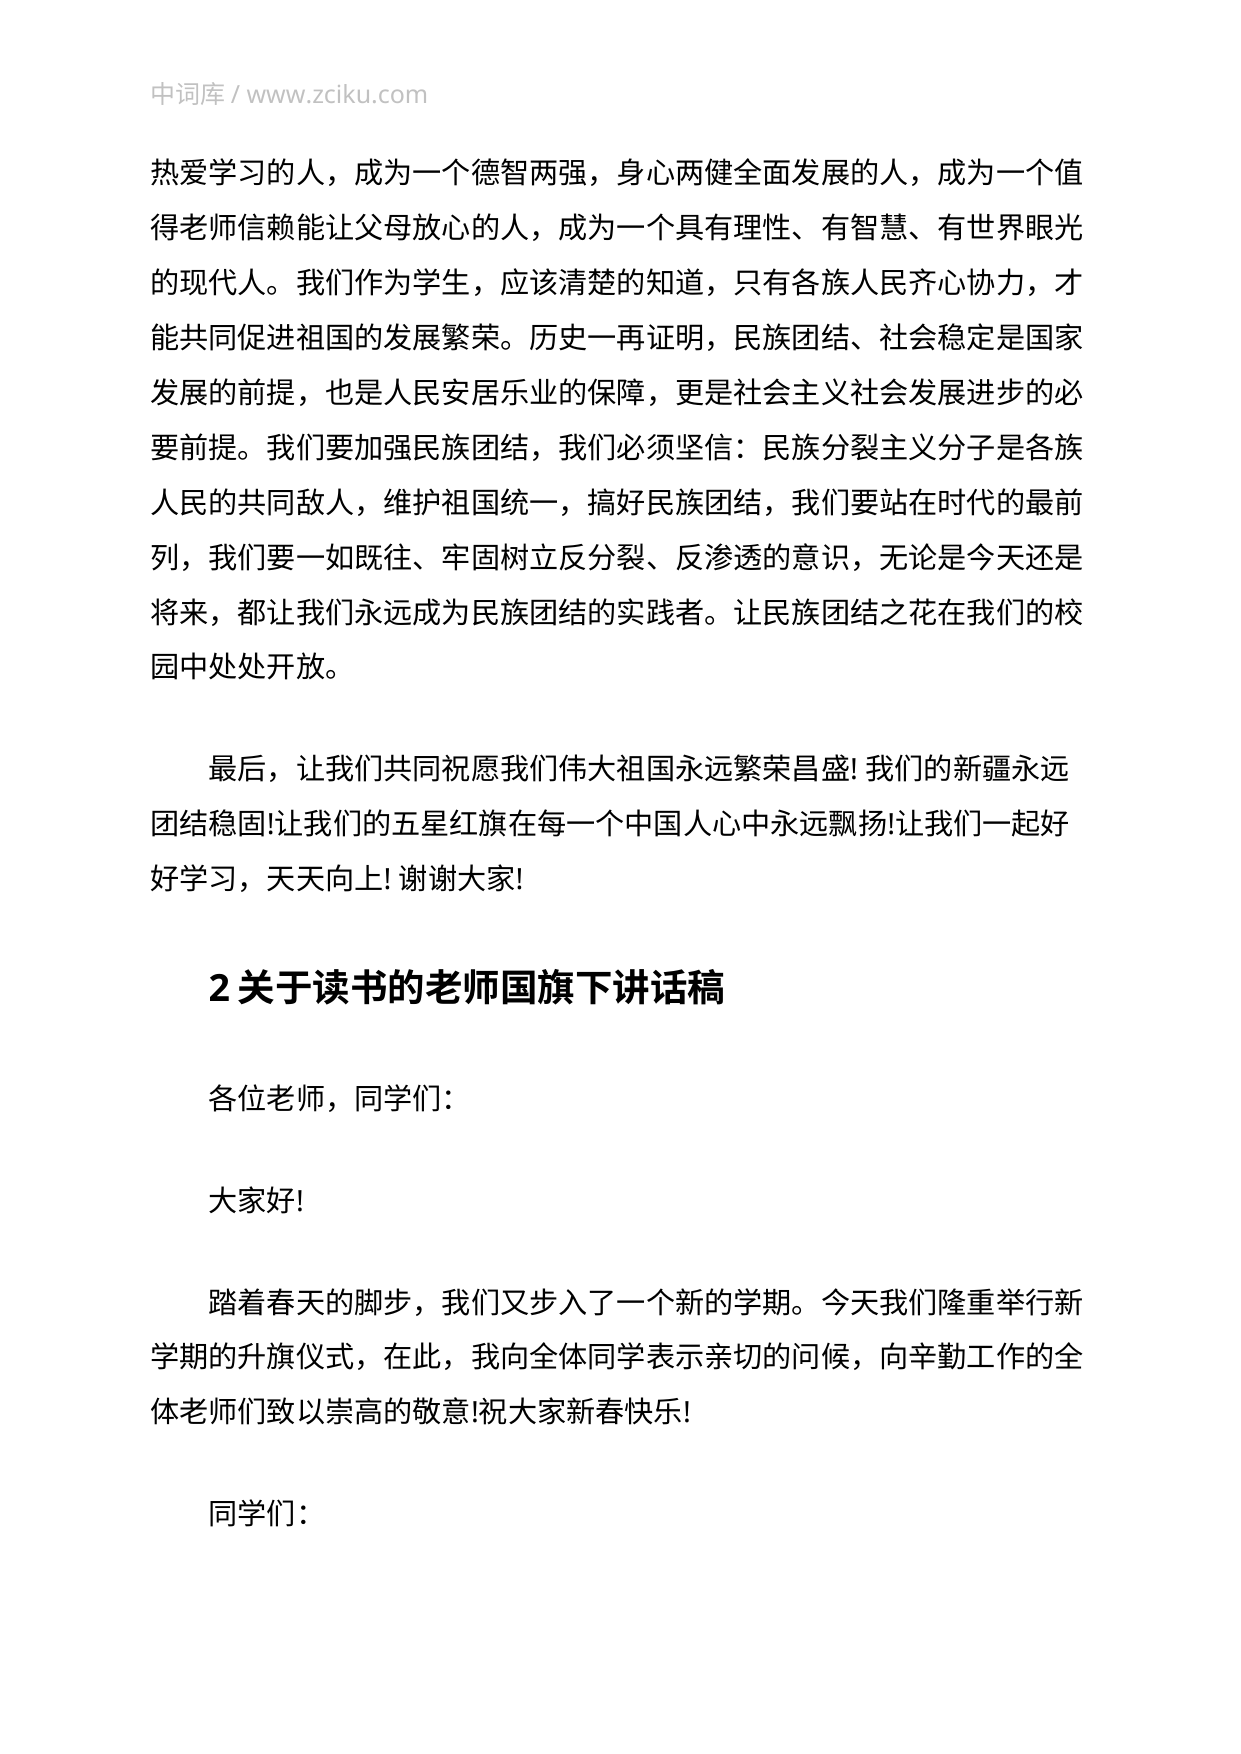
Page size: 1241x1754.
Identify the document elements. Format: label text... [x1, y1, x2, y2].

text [150, 150, 1090, 686]
text 最后，让我们共同祝愿我们伟大祖国永远繁荣昌盛! 我们的新疆永远团结稳固!让我们的五星红旗在每一个中国人心中永远飘扬!让我们一起好好学习，天天向上! 谢谢大家! [150, 746, 1090, 898]
text 各位老师，同学们： [150, 1075, 1090, 1118]
text 同学们： [150, 1491, 1090, 1533]
text 大家好! [150, 1177, 1090, 1219]
text 踏着春天的脚步，我们又步入了一个新的学期。今天我们隆重举行新学期的升旗仪式，在此，我向全体同学表示亲切的问候，向辛勤工作的全体老师们致以崇高的敬意!祝大家新春快乐! [150, 1279, 1090, 1431]
text 2关于读书的老师国旗下讲话稿 [150, 958, 1090, 1012]
